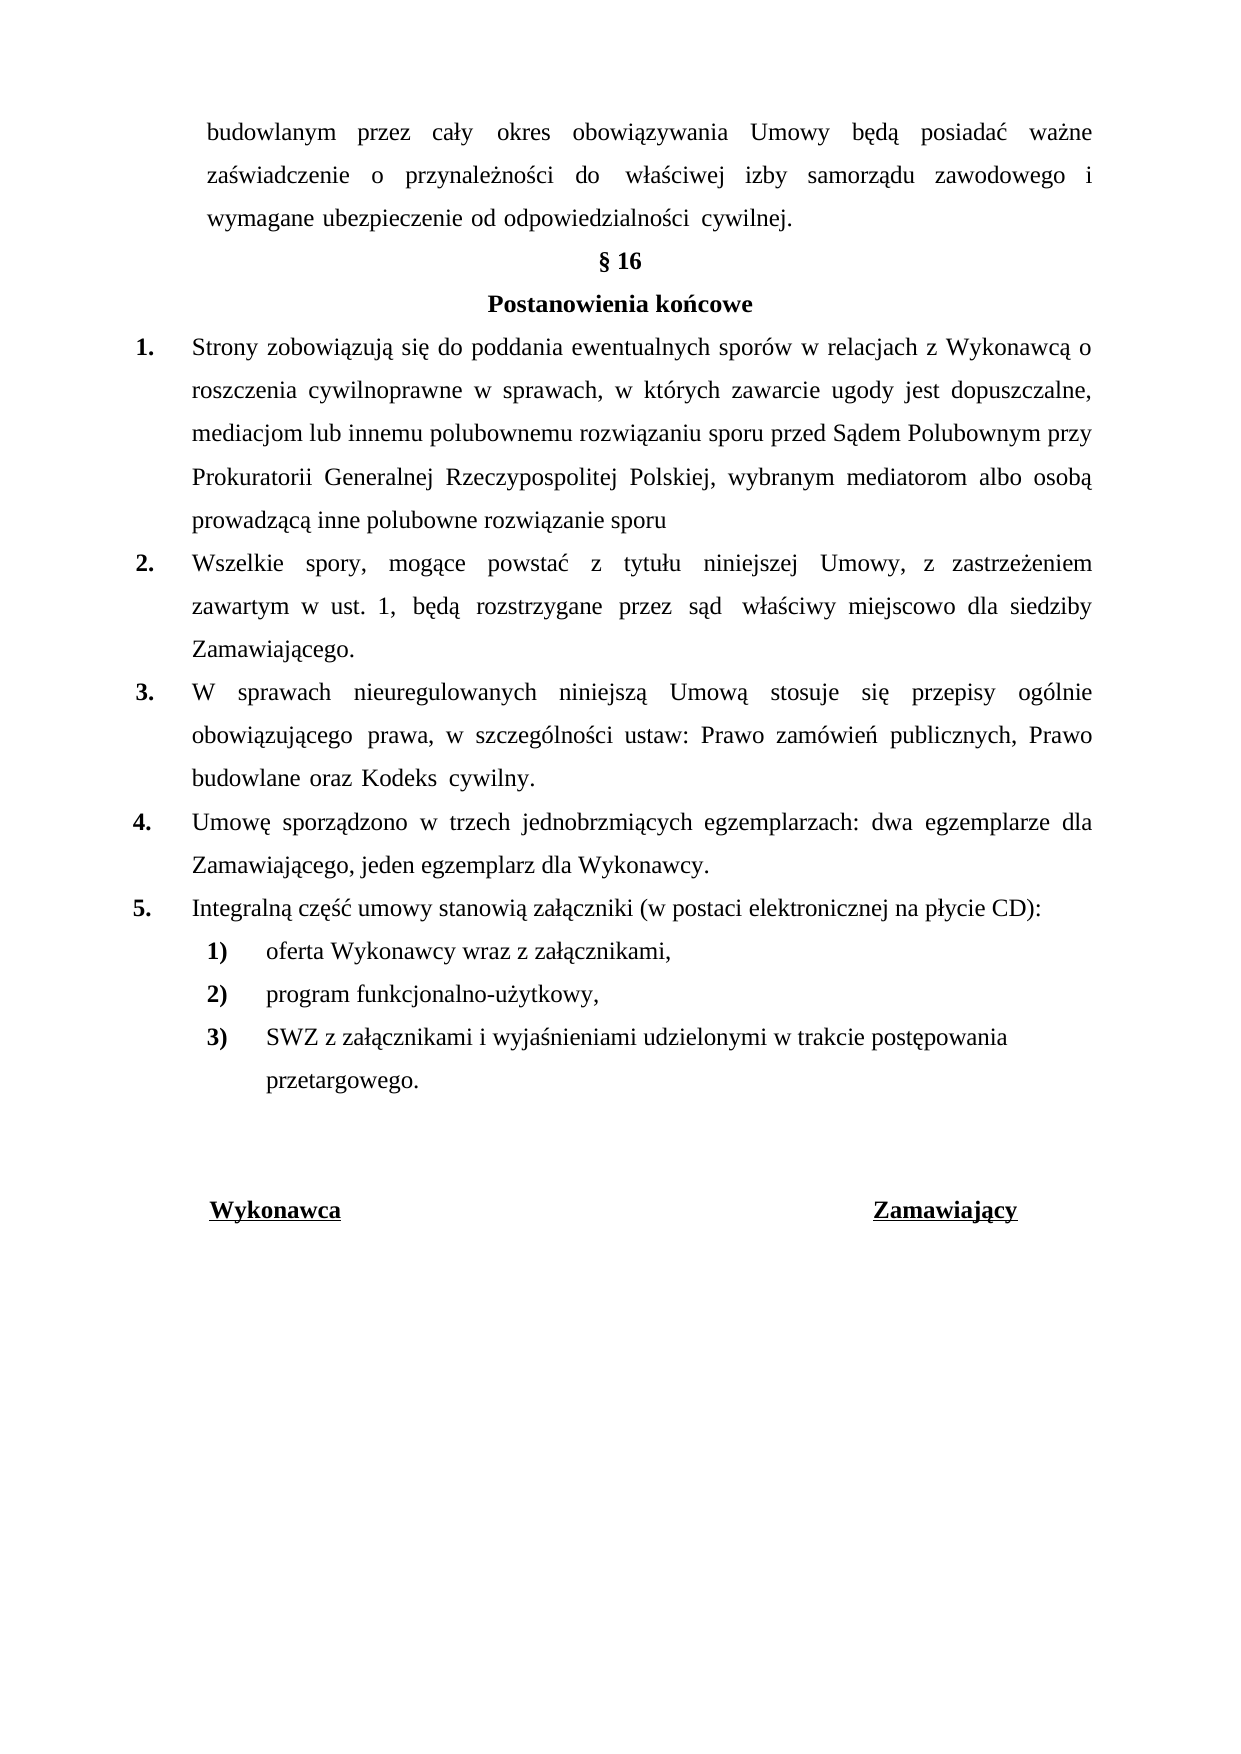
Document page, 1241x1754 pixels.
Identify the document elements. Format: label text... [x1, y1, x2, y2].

text Postanowienia końcowe [463, 289, 777, 318]
list oferta Wykonawcy wraz z załącznikami, [207, 936, 1105, 965]
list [148, 117, 1093, 232]
list Integralną część umowy stanowią załączniki (w postaci elektronicznej na płycie CD): [133, 893, 1105, 922]
list W sprawach nieuregulowanych niniejszą Umową stosuje się przepisy ogólnie obowiązującego prawa, w szczególności ustaw: Prawo zamówień publicznych, Prawo budowlane oraz Kodeks cywilny. [135, 677, 1093, 792]
list Umowę sporządzono w trzech jednobrzmiących egzemplarzach: dwa egzemplarze dla Zamawiającego, jeden egzemplarz dla Wykonawcy. [133, 807, 1092, 878]
list Strony zobowiązują się do poddania ewentualnych sporów w relacjach z Wykonawcą o roszczenia cywilnoprawne w sprawach, w których zawarcie ugody jest dopuszczalne, mediacjom lub innemu polubownemu rozwiązaniu sporu przed Sądem Polubownym przy Prokuratorii Generalnej Rzeczypospolitej Polskiej, wybranym mediatorom albo osobą prowadzącą inne polubowne rozwiązanie sporu [135, 332, 1093, 533]
text Wykonawca Zamawiający [135, 1195, 1105, 1223]
list SWZ z załącznikami i wyjaśnieniami udzielonymi w trakcie postępowania przetargowego. [207, 1022, 1105, 1094]
text § 16 [278, 246, 961, 275]
list program funkcjonalno-użytkowy, [207, 979, 1105, 1008]
list Wszelkie spory, mogące powstać z tytułu niniejszej Umowy, z zastrzeżeniem zawartym w ust. 1, będą rozstrzygane przez sąd właściwy miejscowo dla siedziby Zamawiającego. [135, 548, 1093, 663]
